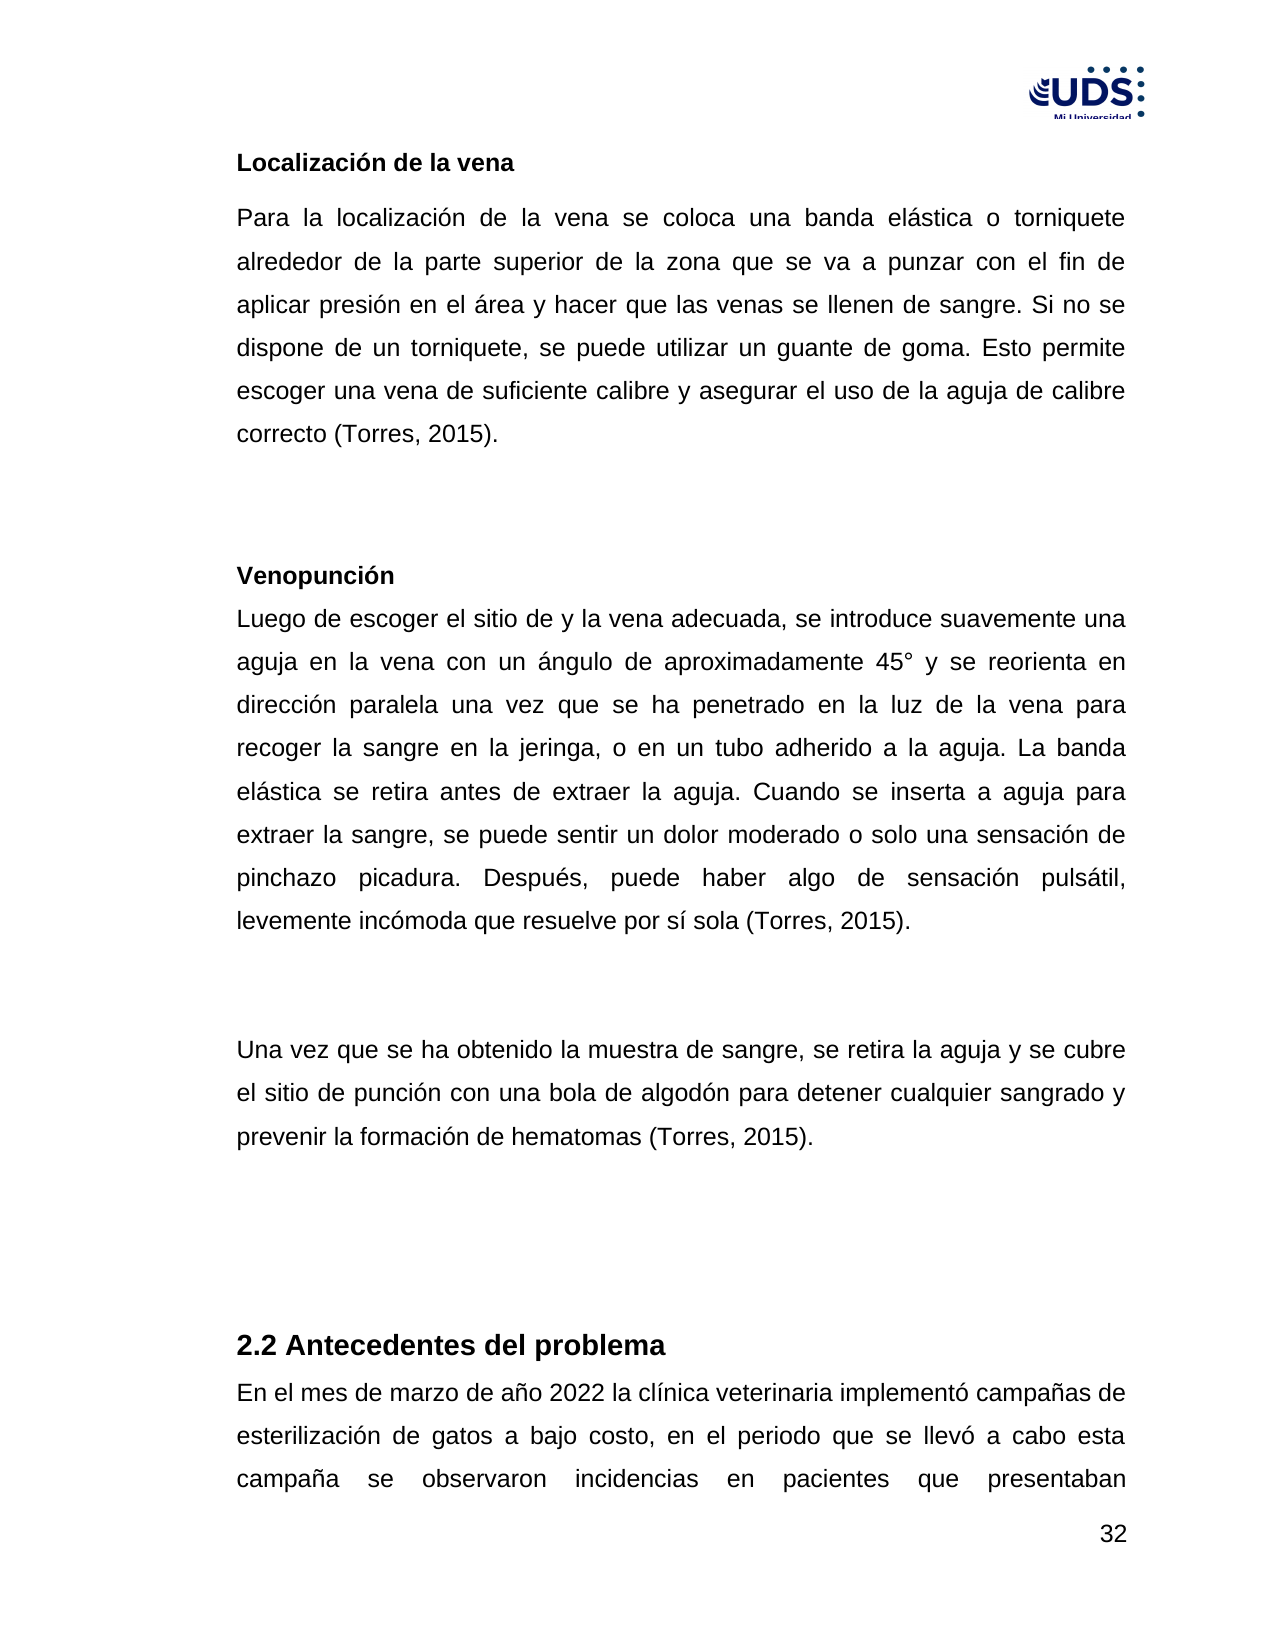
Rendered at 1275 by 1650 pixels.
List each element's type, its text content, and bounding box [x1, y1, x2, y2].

subtitle 2.2 Antecedentes del problema [236, 1328, 1127, 1361]
text Venopunción [236, 561, 1127, 589]
text Para la localización de la vena se coloca una banda elástica o torniquete alrededor de la parte superior de la zona que se va a punzar con el fin de aplicar presión en el área y hacer que las venas se llenen de sangre. Si no se dispone de un torniquete, se puede utilizar un guante de goma. Esto permite escoger una vena de suficiente calibre y asegurar el uso de la aguja de calibre correcto (Torres, 2015). [236, 203, 1127, 448]
picture [1023, 65, 1147, 119]
text Localización de la vena [236, 148, 1127, 176]
text Luego de escoger el sitio de y la vena adecuada, se introduce suavemente una aguja en la vena con un ángulo de aproximadamente 45° y se reorienta en dirección paralela una vez que se ha penetrado en la luz de la vena para recoger la sangre en la jeringa, o en un tubo adherido a la aguja. La banda elástica se retira antes de extraer la aguja. Cuando se inserta a aguja para extraer la sangre, se puede sentir un dolor moderado o solo una sensación de pinchazo picadura. Después, puede haber algo de sensación pulsátil, levemente incómoda que resuelve por sí sola (Torres, 2015). [236, 604, 1127, 934]
text Una vez que se ha obtenido la muestra de sangre, se retira la aguja y se cubre el sitio de punción con una bola de algodón para detener cualquier sangrado y prevenir la formación de hematomas (Torres, 2015). [236, 1035, 1127, 1150]
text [236, 1378, 1127, 1493]
